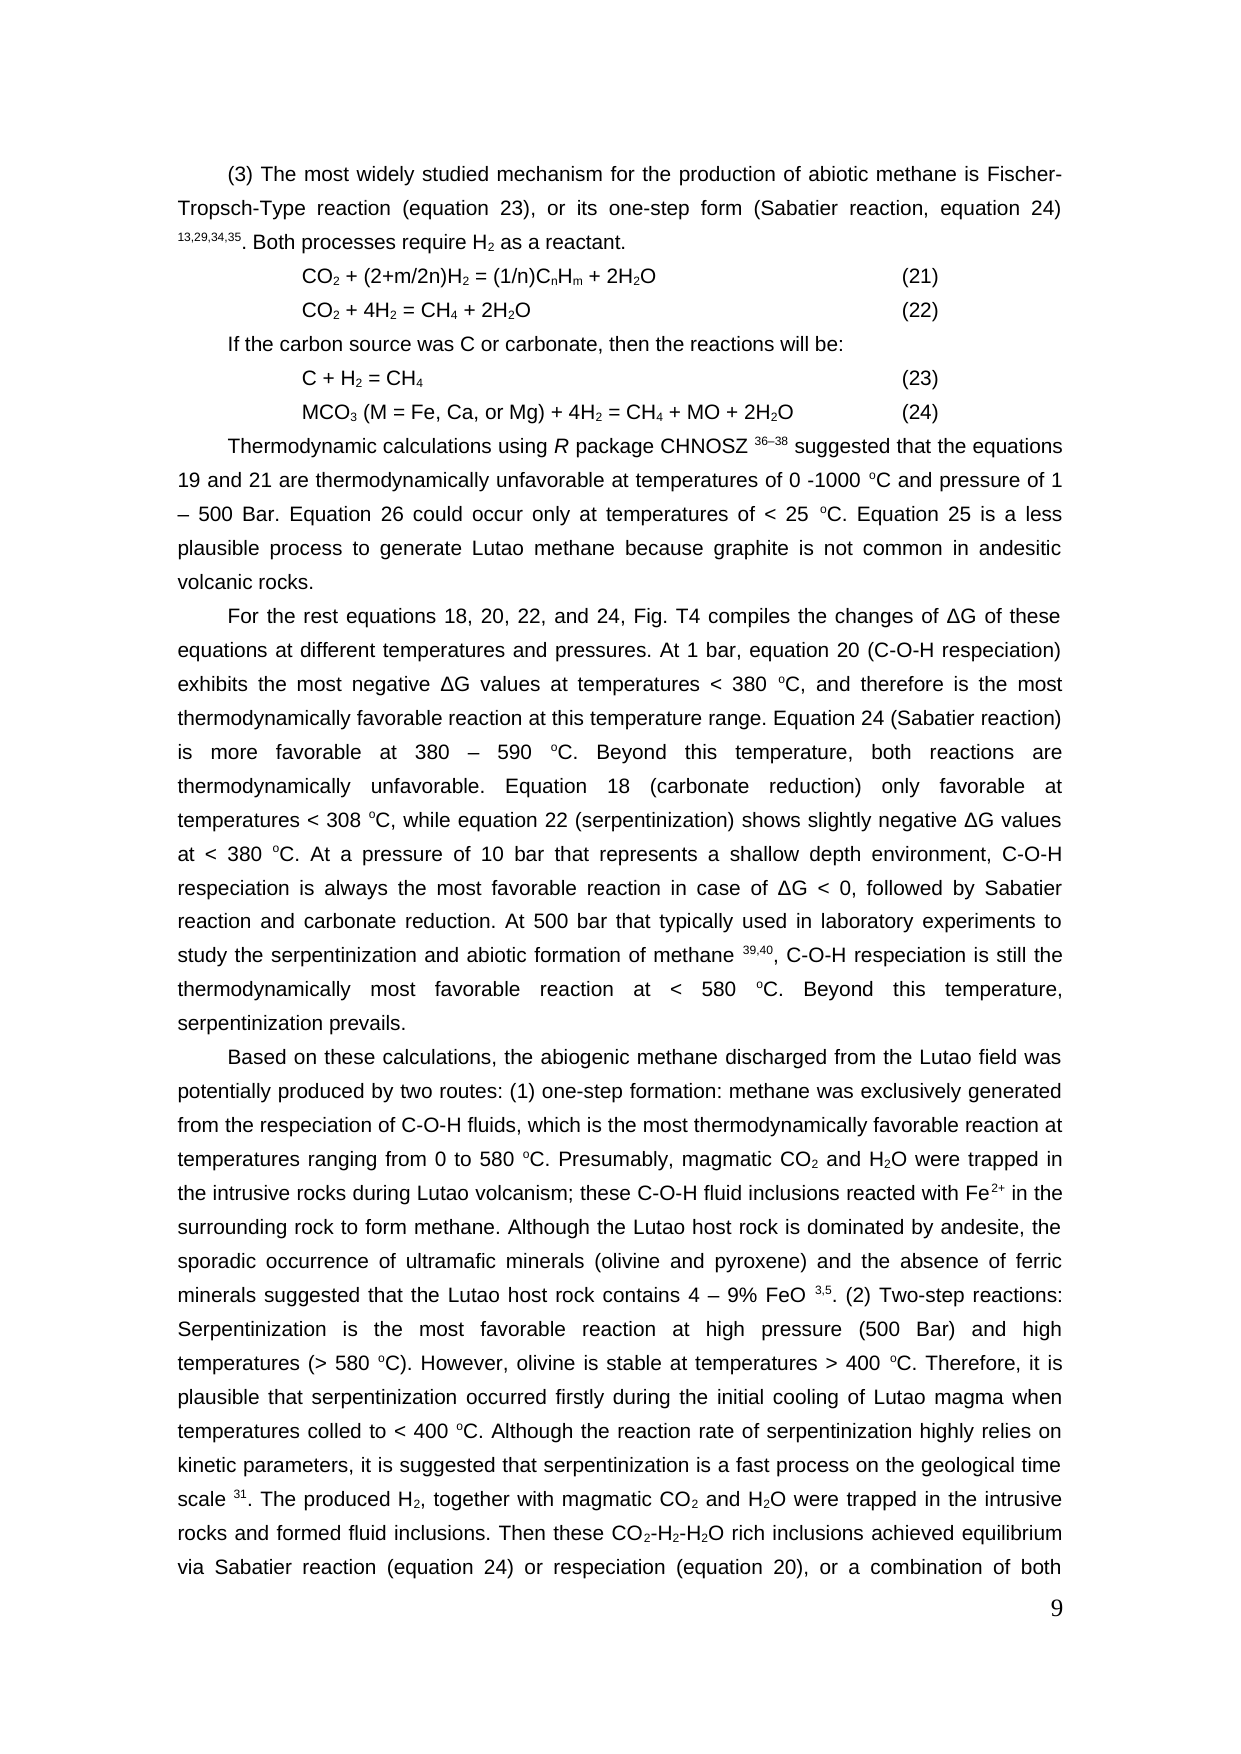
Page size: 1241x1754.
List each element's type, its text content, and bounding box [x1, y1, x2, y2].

text (3) The most widely studied mechanism for the production of abiotic methane is Fischer-Tropsch-Type reaction (equation 23), or its one-step form (Sabatier reaction, equation 24) 13,29,34,35. Both processes require H2 as a reactant. [177, 157, 1063, 259]
text If the carbon source was C or carbonate, then the reactions will be: [177, 327, 1063, 361]
text MCO3 (M = Fe, Ca, or Mg) + 4H2 = CH4 + MO + 2H2O (24) [177, 395, 1063, 429]
text Thermodynamic calculations using R package CHNOSZ 36–38 suggested that the equations 19 and 21 are thermodynamically unfavorable at temperatures of 0 -1000 oC and pressure of 1 – 500 Bar. Equation 26 could occur only at temperatures of < 25 oC. Equation 25 is a less plausible process to generate Lutao methane because graphite is not common in andesitic volcanic rocks. [177, 429, 1063, 599]
text CO2 + (2+m/2n)H2 = (1/n)CnHm + 2H2O (21) [177, 259, 1063, 293]
text CO2 + 4H2 = CH4 + 2H2O (22) [177, 293, 1063, 327]
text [177, 1040, 1063, 1583]
text For the rest equations 18, 20, 22, and 24, Fig. T4 compiles the changes of ΔG of these equations at different temperatures and pressures. At 1 bar, equation 20 (C-O-H respeciation) exhibits the most negative ΔG values at temperatures < 380 oC, and therefore is the most thermodynamically favorable reaction at this temperature range. Equation 24 (Sabatier reaction) is more favorable at 380 – 590 oC. Beyond this temperature, both reactions are thermodynamically unfavorable. Equation 18 (carbonate reduction) only favorable at temperatures < 308 oC, while equation 22 (serpentinization) shows slightly negative ΔG values at < 380 oC. At a pressure of 10 bar that represents a shallow depth environment, C-O-H respeciation is always the most favorable reaction in case of ΔG < 0, followed by Sabatier reaction and carbonate reduction. At 500 bar that typically used in laboratory experiments to study the serpentinization and abiotic formation of methane 39,40, C-O-H respeciation is still the thermodynamically most favorable reaction at < 580 oC. Beyond this temperature, serpentinization prevails. [177, 599, 1063, 1040]
text C + H2 = CH4 (23) [177, 361, 1063, 395]
